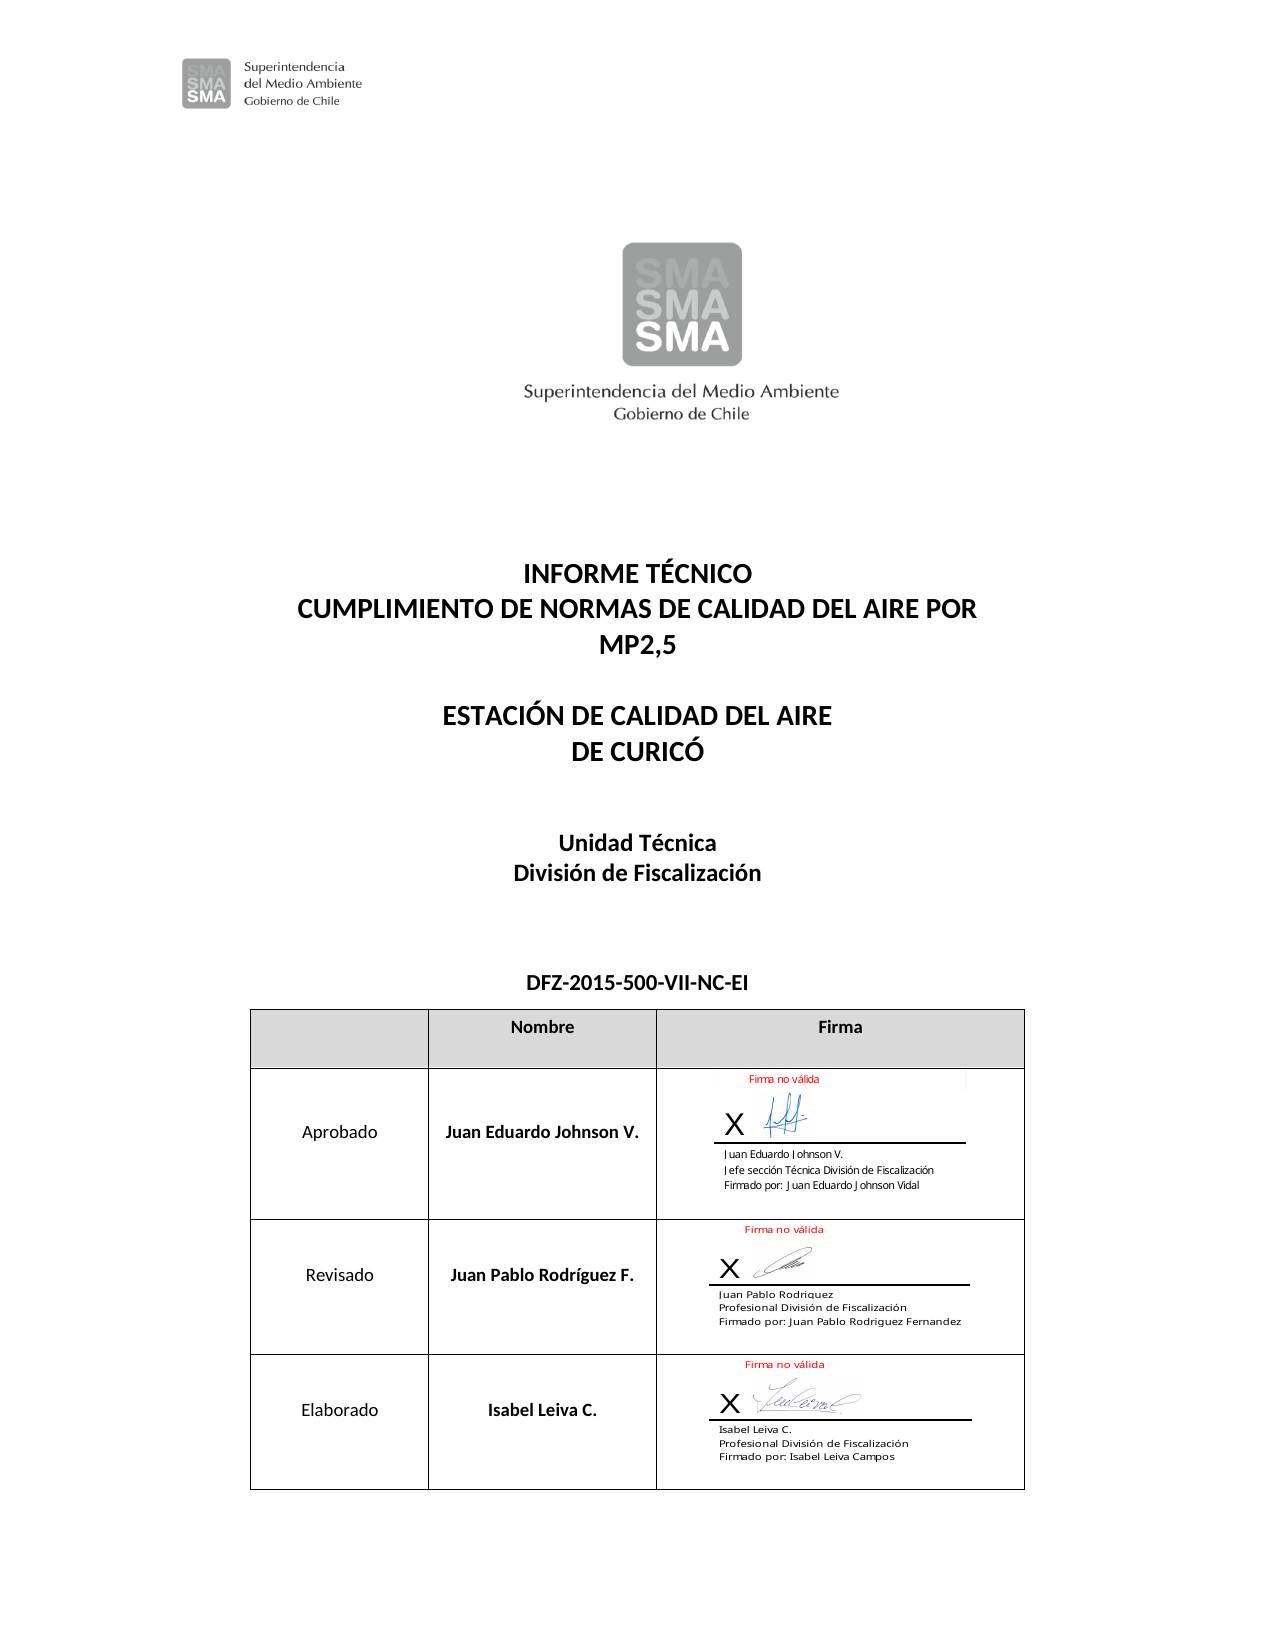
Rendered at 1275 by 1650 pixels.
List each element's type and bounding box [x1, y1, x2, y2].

picture [421, 148, 941, 531]
picture [178, 56, 367, 112]
